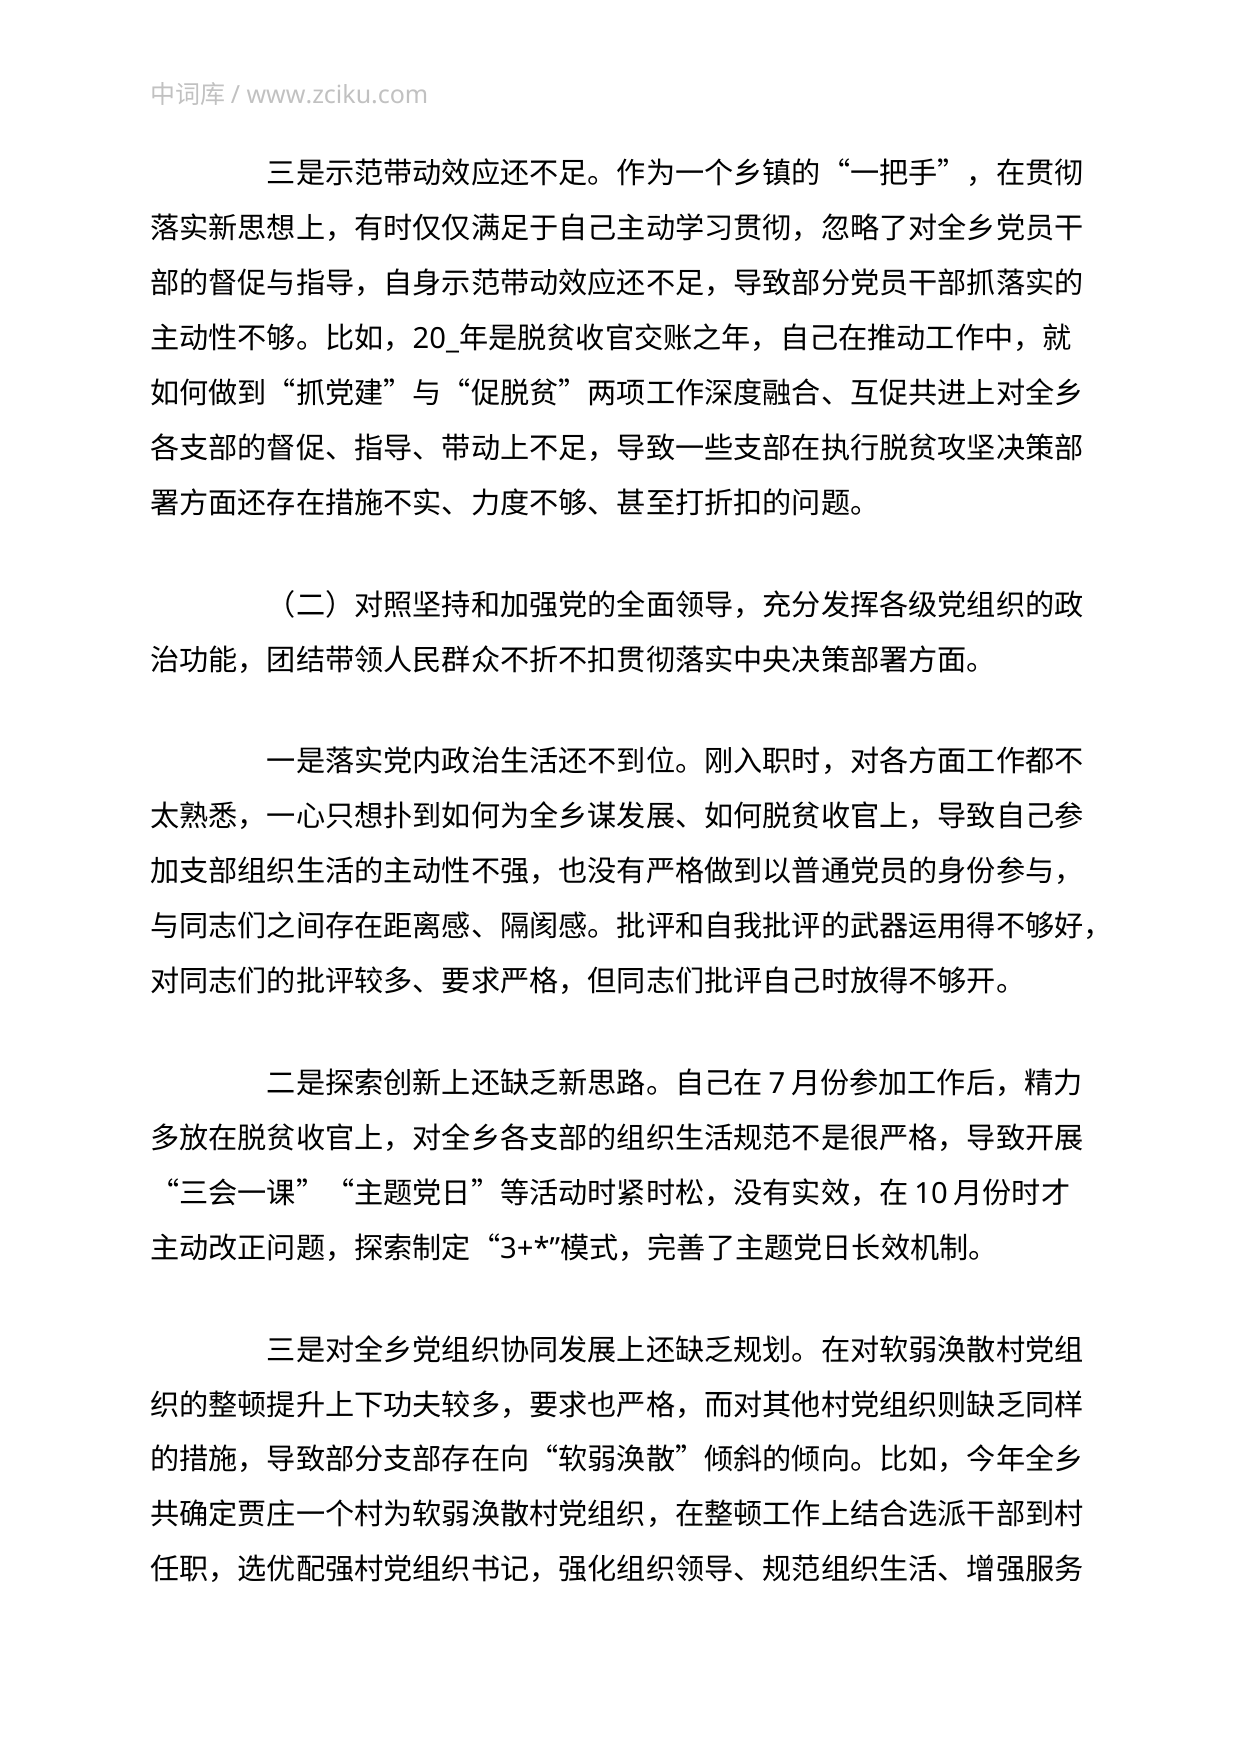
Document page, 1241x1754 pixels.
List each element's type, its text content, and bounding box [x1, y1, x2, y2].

text 一是落实党内政治生活还不到位。刚入职时，对各方面工作都不太熟悉，一心只想扑到如何为全乡谋发展、如何脱贫收官上，导致自己参加支部组织生活的主动性不强，也没有严格做到以普通党员的身份参与，与同志们之间存在距离感、隔阂感。批评和自我批评的武器运用得不够好，对同志们的批评较多、要求严格，但同志们批评自己时放得不够开。 [150, 738, 1090, 1000]
text 三是示范带动效应还不足。作为一个乡镇的“一把手”，在贯彻落实新思想上，有时仅仅满足于自己主动学习贯彻，忽略了对全乡党员干部的督促与指导，自身示范带动效应还不足，导致部分党员干部抓落实的主动性不够。比如，20_年是脱贫收官交账之年，自己在推动工作中，就如何做到“抓党建”与“促脱贫”两项工作深度融合、互促共进上对全乡各支部的督促、指导、带动上不足，导致一些支部在执行脱贫攻坚决策部署方面还存在措施不实、力度不够、甚至打折扣的问题。 [150, 150, 1090, 522]
text 二是探索创新上还缺乏新思路。自己在7月份参加工作后，精力多放在脱贫收官上，对全乡各支部的组织生活规范不是很严格，导致开展“三会一课”“主题党日”等活动时紧时松，没有实效，在10月份时才主动改正问题，探索制定“3+*”模式，完善了主题党日长效机制。 [150, 1059, 1090, 1267]
text （二）对照坚持和加强党的全面领导，充分发挥各级党组织的政治功能，团结带领人民群众不折不扣贯彻落实中央决策部署方面。 [150, 581, 1090, 678]
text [150, 1326, 1090, 1588]
